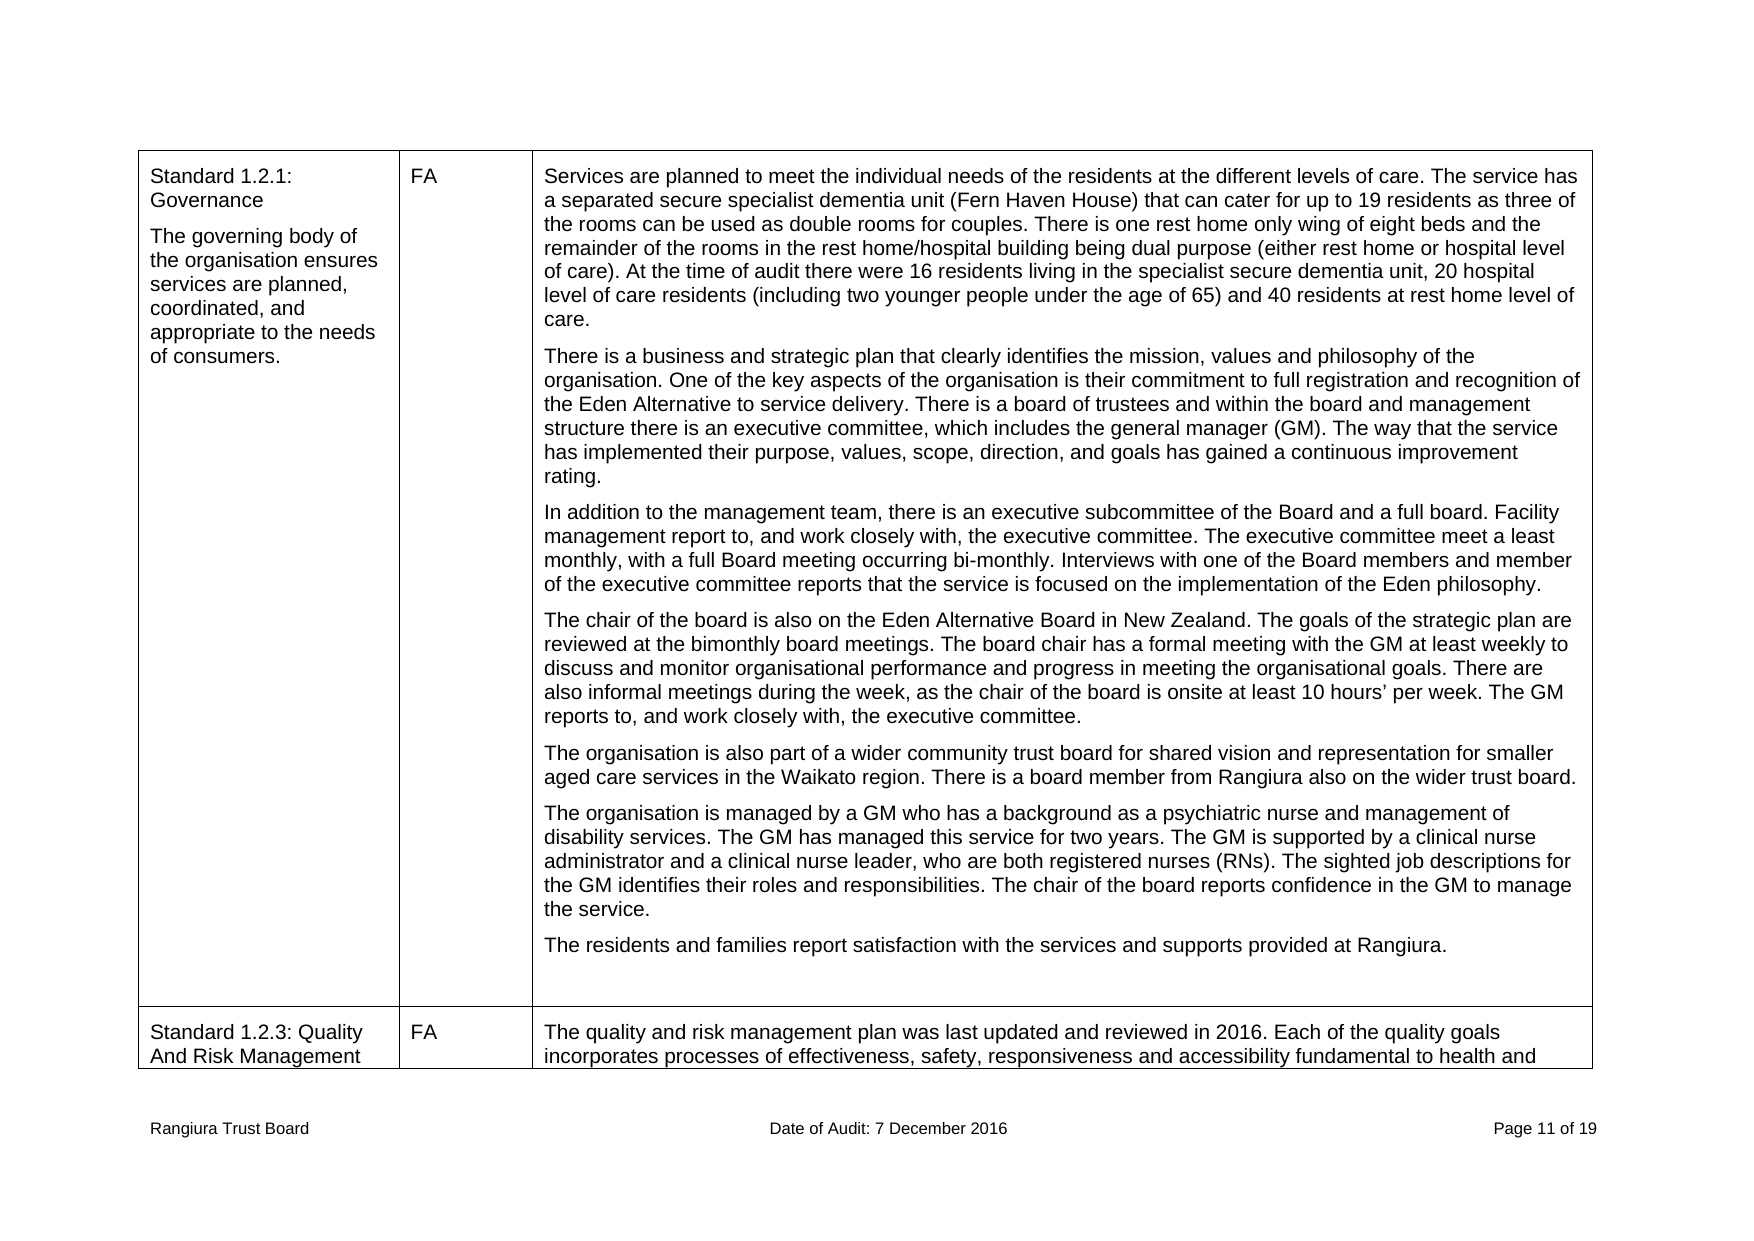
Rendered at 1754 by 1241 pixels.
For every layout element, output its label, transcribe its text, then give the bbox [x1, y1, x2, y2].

table_cell Services are planned to meet the individual needs of the residents at the different levels of care. The service has a separated secure specialist dementia unit (Fern Haven House) that can cater for up to 19 residents as three of the rooms can be used as double rooms for couples. There is one rest home only wing of eight beds and the remainder of the rooms in the rest home/hospital building being dual purpose (either rest home or hospital level of care). At the time of audit there were 16 residents living in the specialist secure dementia unit, 20 hospital level of care residents (including two younger people under the age of 65) and 40 residents at rest home level of care. There is a business and strategic plan that clearly identifies the mission, values and philosophy of the organisation. One of the key aspects of the organisation is their commitment to full registration and recognition of the Eden Alternative to service delivery. There is a board of trustees and within the board and management structure there is an executive committee, which includes the general manager (GM). The way that the service has implemented their purpose, values, scope, direction, and goals has gained a continuous improvement rating. In addition to the management team, there is an executive subcommittee of the Board and a full board. Facility management report to, and work closely with, the executive committee. The executive committee meet a least monthly, with a full Board meeting occurring bi-monthly. Interviews with one of the Board members and member of the executive committee reports that the service is focused on the implementation of the Eden philosophy. The chair of the board is also on the Eden Alternative Board in New Zealand. The goals of the strategic plan are reviewed at the bimonthly board meetings. The board chair has a formal meeting with the GM at least weekly to discuss and monitor organisational performance and progress in meeting the organisational goals. There are also informal meetings during the week, as the chair of the board is onsite at least 10 hours’ per week. The GM reports to, and work closely with, the executive committee. The organisation is also part of a wider community trust board for shared vision and representation for smaller aged care services in the Waikato region. There is a board member from Rangiura also on the wider trust board. The organisation is managed by a GM who has a background as a psychiatric nurse and management of disability services. The GM has managed this service for two years. The GM is supported by a clinical nurse administrator and a clinical nurse leader, who are both registered nurses (RNs). The sighted job descriptions for the GM identifies their roles and responsibilities. The chair of the board reports confidence in the GM to manage the service. The residents and families report satisfaction with the services and supports provided at Rangiura. [533, 151, 1592, 1006]
table_cell FA [400, 1007, 532, 1068]
table_cell Standard 1.2.1: Governance The governing body of the organisation ensures services are planned, coordinated, and appropriate to the needs of consumers. [139, 151, 399, 1006]
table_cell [533, 1007, 1592, 1068]
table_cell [139, 1007, 399, 1068]
table_cell FA [400, 151, 532, 1006]
